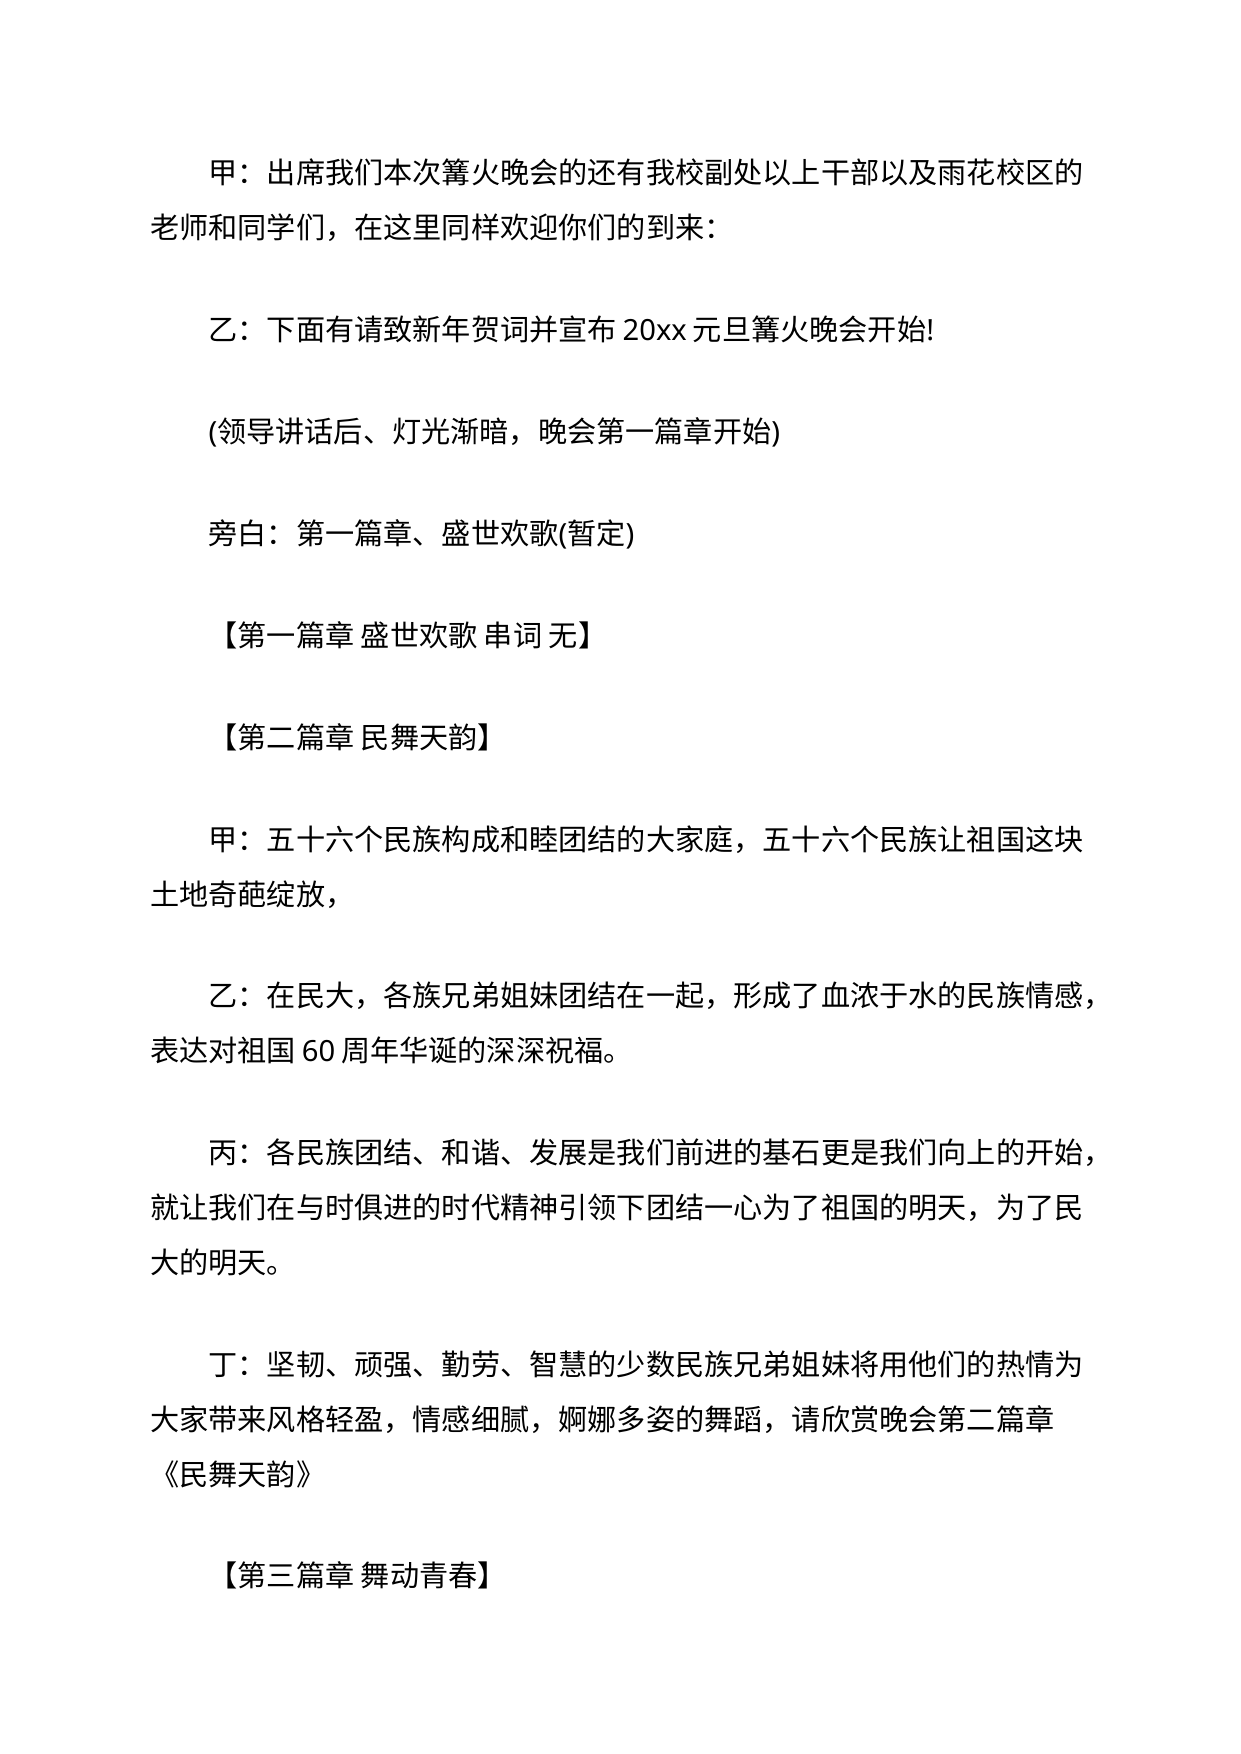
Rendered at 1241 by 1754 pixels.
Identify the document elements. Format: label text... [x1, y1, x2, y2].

text 【第二篇章 民舞天韵】 [150, 714, 1090, 757]
text 乙：下面有请致新年贺词并宣布20xx元旦篝火晚会开始! [150, 307, 1090, 349]
text 甲：五十六个民族构成和睦团结的大家庭，五十六个民族让祖国这块土地奇葩绽放， [150, 816, 1090, 913]
text 丁：坚韧、顽强、勤劳、智慧的少数民族兄弟姐妹将用他们的热情为大家带来风格轻盈，情感细腻，婀娜多姿的舞蹈，请欣赏晚会第二篇章《民舞天韵》 [150, 1341, 1090, 1493]
text 乙：在民大，各族兄弟姐妹团结在一起，形成了血浓于水的民族情感，表达对祖国60周年华诞的深深祝福。 [150, 973, 1090, 1070]
text 【第一篇章 盛世欢歌 串词 无】 [150, 613, 1090, 655]
text 甲：出席我们本次篝火晚会的还有我校副处以上干部以及雨花校区的老师和同学们，在这里同样欢迎你们的到来： [150, 150, 1090, 247]
text 丙：各民族团结、和谐、发展是我们前进的基石更是我们向上的开始，就让我们在与时俱进的时代精神引领下团结一心为了祖国的明天，为了民大的明天。 [150, 1130, 1090, 1282]
text 【第三篇章 舞动青春】 [150, 1553, 1090, 1595]
text (领导讲话后、灯光渐暗，晚会第一篇章开始) [150, 409, 1090, 451]
text 旁白：第一篇章、盛世欢歌(暂定) [150, 511, 1090, 553]
